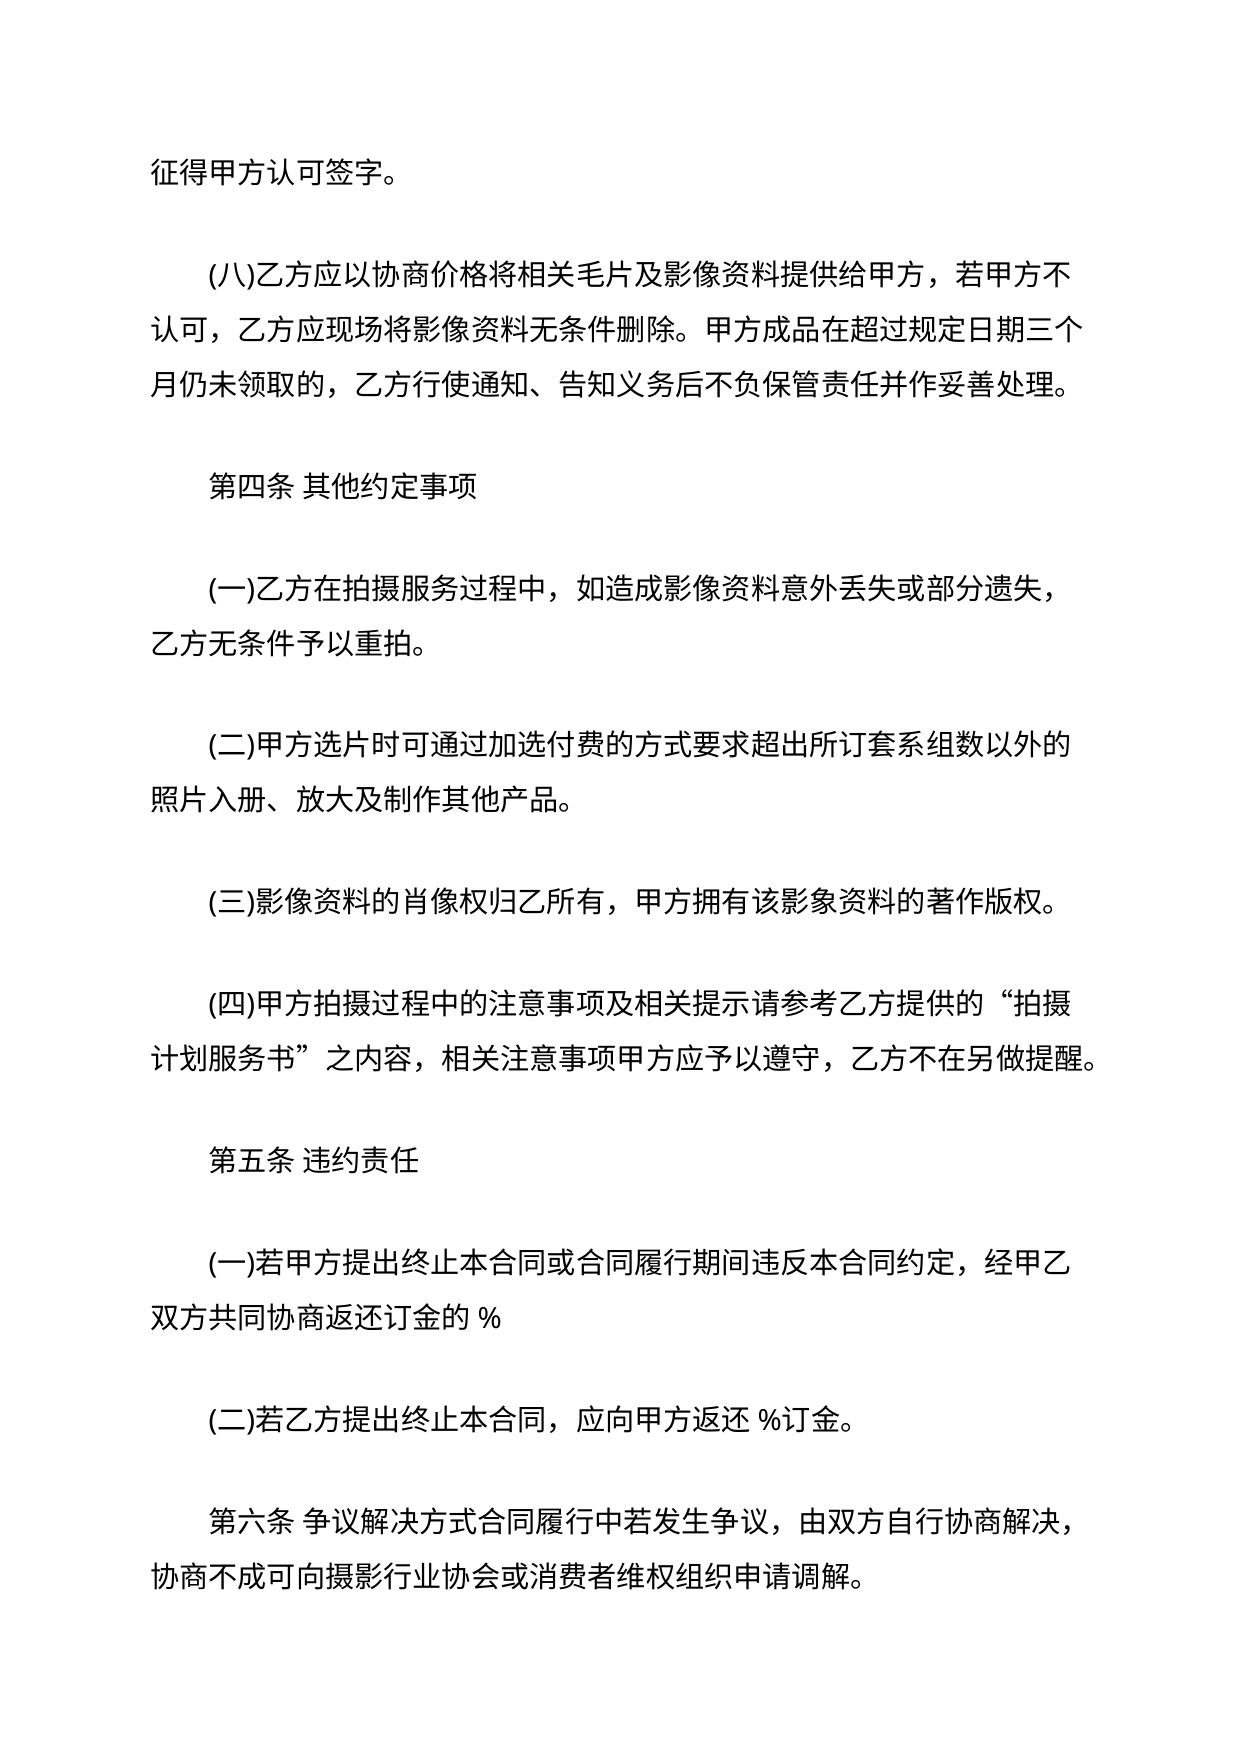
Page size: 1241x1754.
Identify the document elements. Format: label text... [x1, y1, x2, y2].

text (二)若乙方提出终止本合同，应向甲方返还 %订金。 [150, 1396, 1090, 1439]
text (一)乙方在拍摄服务过程中，如造成影像资料意外丢失或部分遗失，乙方无条件予以重拍。 [150, 565, 1090, 662]
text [150, 150, 1090, 192]
text 第四条 其他约定事项 [150, 463, 1090, 506]
text (三)影像资料的肖像权归乙所有，甲方拥有该影象资料的著作版权。 [150, 879, 1090, 921]
text (二)甲方选片时可通过加选付费的方式要求超出所订套系组数以外的照片入册、放大及制作其他产品。 [150, 722, 1090, 819]
text (一)若甲方提出终止本合同或合同履行期间违反本合同约定，经甲乙双方共同协商返还订金的 % [150, 1239, 1090, 1337]
text (八)乙方应以协商价格将相关毛片及影像资料提供给甲方，若甲方不认可，乙方应现场将影像资料无条件删除。甲方成品在超过规定日期三个月仍未领取的，乙方行使通知、告知义务后不负保管责任并作妥善处理。 [150, 252, 1090, 404]
text 第五条 违约责任 [150, 1137, 1090, 1180]
text (四)甲方拍摄过程中的注意事项及相关提示请参考乙方提供的“拍摄计划服务书”之内容，相关注意事项甲方应予以遵守，乙方不在另做提醒。 [150, 981, 1090, 1078]
text 第六条 争议解决方式合同履行中若发生争议，由双方自行协商解决，协商不成可向摄影行业协会或消费者维权组织申请调解。 [150, 1498, 1090, 1595]
